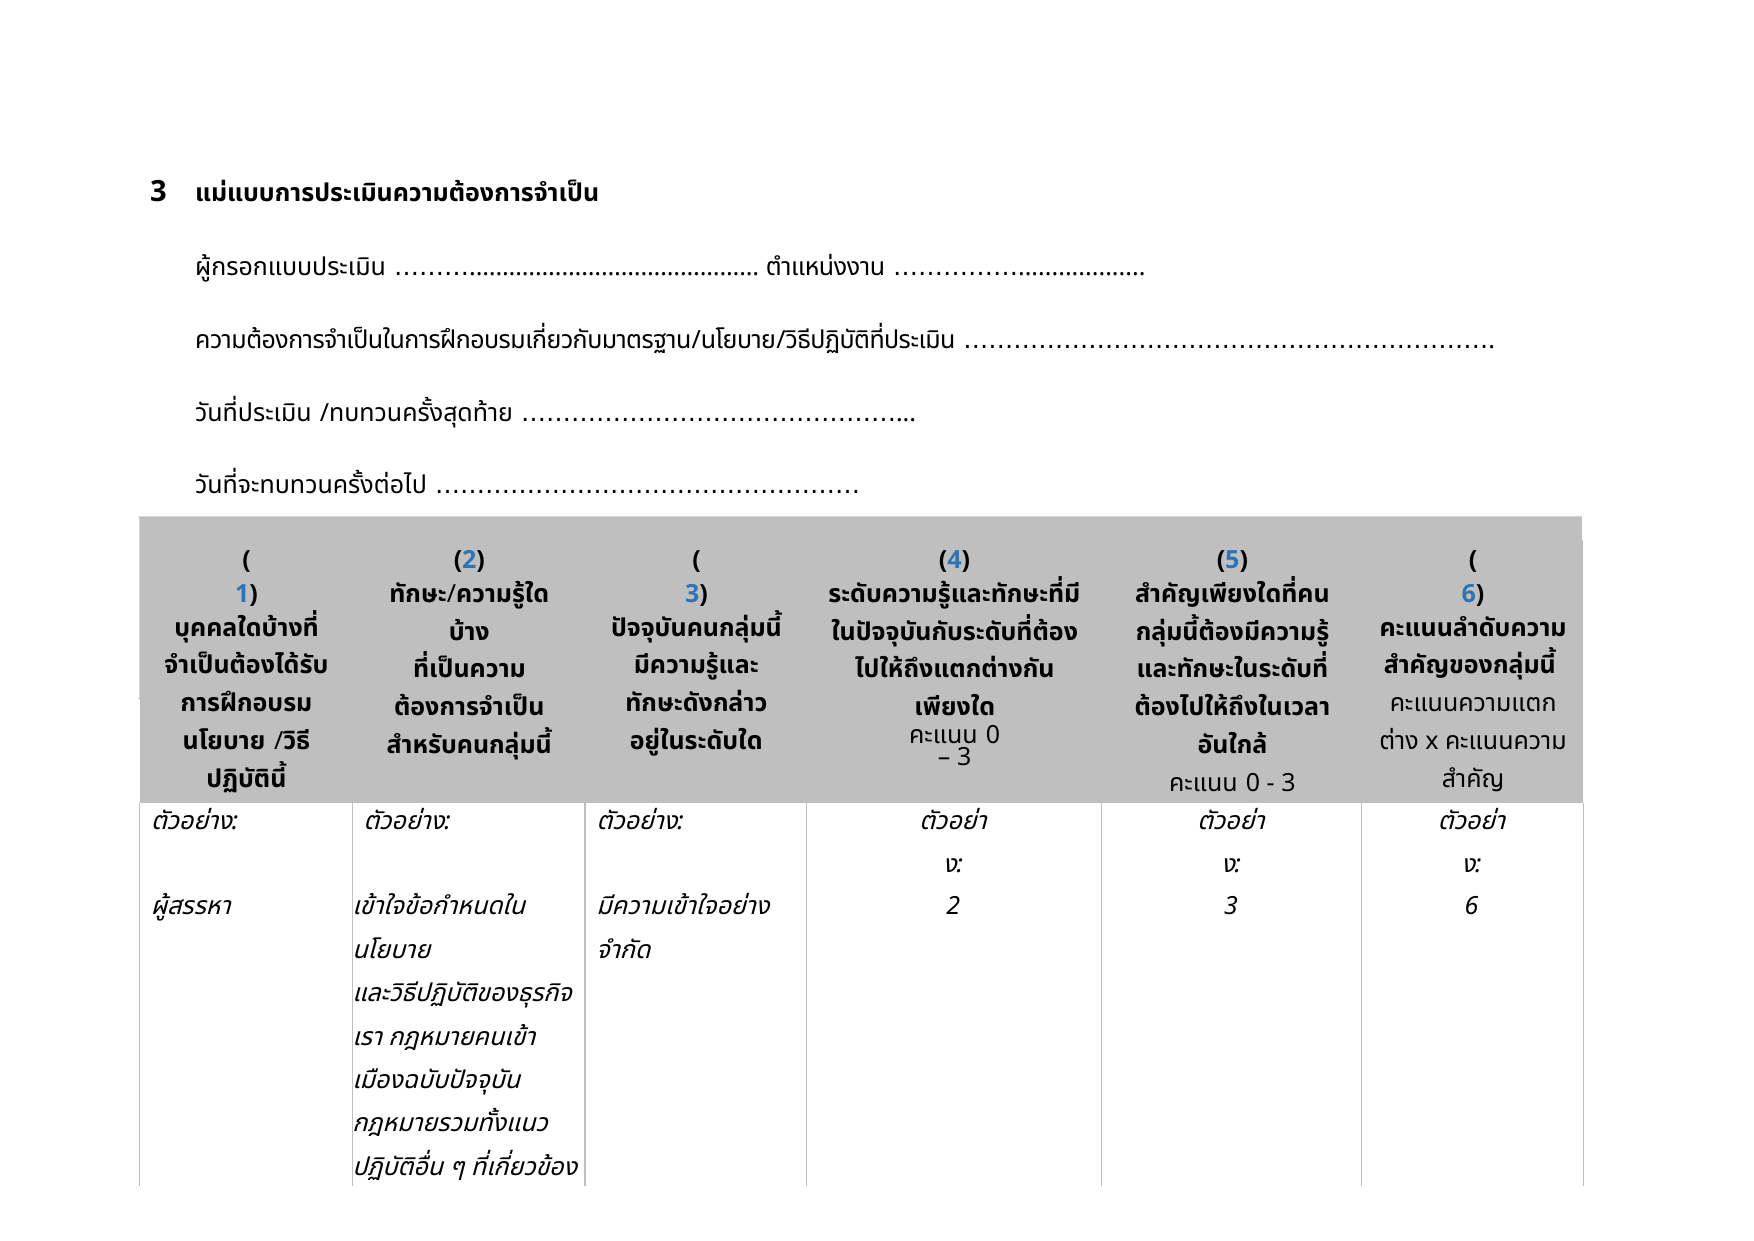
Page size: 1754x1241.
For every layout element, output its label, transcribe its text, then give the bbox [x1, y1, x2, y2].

table_header (5) สำคัญเพียงใดที่คนกลุ่มนี้ต้องมีความรู้และทักษะในระดับที่ต้องไปให้ถึงในเวลาอันใกล้ คะแนน 0 - 3 [1102, 540, 1362, 803]
table_header (6) คะแนนลำดับความสำคัญของกลุ่มนี้ คะแนนความแตกต่าง x คะแนนความสำคัญ [1362, 540, 1583, 803]
table_header (2) ทักษะ/ความรู้ใดบ้าง ที่เป็นความต้องการจำเป็นสำหรับคนกลุ่มนี้ [352, 540, 585, 803]
table_cell 2 [807, 888, 1101, 1186]
table_cell ตัวอย่าง: [140, 803, 352, 888]
table_header (3) ปัจจุบันคนกลุ่มนี้มีความรู้และทักษะดังกล่าวอยู่ในระดับใด [585, 540, 806, 803]
text ความต้องการจำเป็นในการฝึกอบรมเกี่ยวกับมาตรฐาน/นโยบาย/วิธีปฏิบัติที่ประเมิน ………………………………………………………. [195, 321, 1596, 359]
table_header (1) บุคคลใดบ้างที่จำเป็นต้องได้รับการฝึกอบรมนโยบาย /วิธีปฏิบัตินี้ [140, 540, 352, 803]
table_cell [586, 888, 806, 1186]
table_cell ผู้สรรหา [140, 888, 352, 1186]
text ผู้กรอกแบบประเมิน ……….………….………………………… ตำแหน่งงาน ……………................... [195, 248, 1596, 286]
table_header (4) ระดับความรู้และทักษะที่มีในปัจจุบันกับระดับที่ต้องไปให้ถึงแตกต่างกันเพียงใด คะแนน 0 – 3 [806, 540, 1102, 803]
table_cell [353, 888, 584, 1186]
subtitle แม่แบบการประเมินความต้องการจำเป็น [150, 171, 1596, 213]
text วันที่ประเมิน /ทบทวนครั้งสุดท้าย ………………………………………... [195, 394, 1596, 432]
table_cell 3 [1102, 888, 1361, 1186]
text วันที่จะทบทวนครั้งต่อไป …………………………………………… [195, 467, 1596, 505]
table_cell ตัวอย่าง: [353, 803, 584, 888]
table_cell ตัวอย่าง: [586, 803, 806, 888]
table_cell ตัวอย่าง: [807, 803, 1101, 888]
table_cell ตัวอย่าง: [1102, 803, 1361, 888]
table_cell 6 [1362, 888, 1583, 1186]
table_cell ตัวอย่าง: [1362, 803, 1583, 888]
